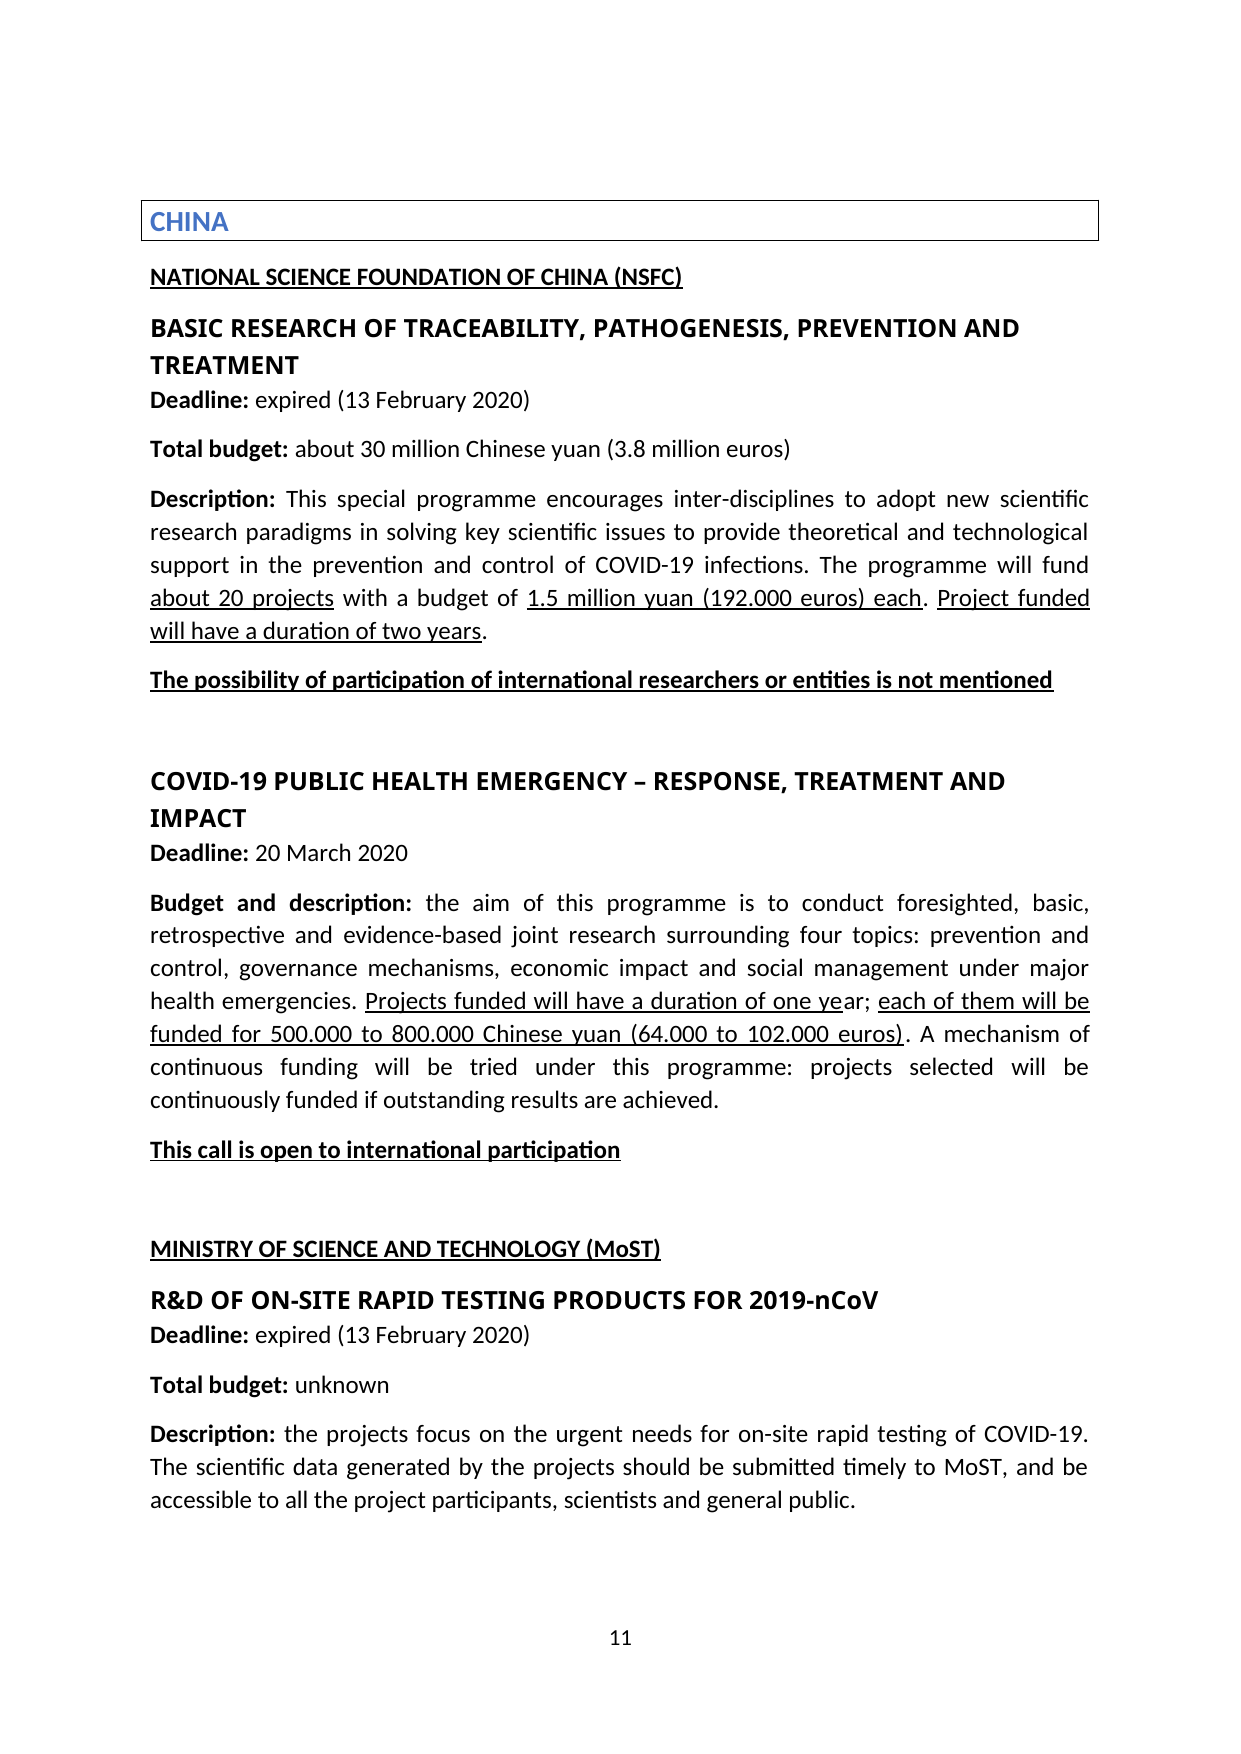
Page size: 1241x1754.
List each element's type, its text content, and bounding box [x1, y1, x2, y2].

text Total budget: about 30 million Chinese yuan (3.8 million euros) [150, 434, 1090, 464]
text Total budget: unknown [150, 1369, 1090, 1399]
subtitle COVID-19 PUBLIC HEALTH EMERGENCY – RESPONSE, TREATMENT AND IMPACT [150, 764, 1090, 834]
subtitle CHINA [142, 201, 1098, 240]
text Deadline: expired (13 February 2020) [150, 1319, 1090, 1350]
text Deadline: expired (13 February 2020) [150, 384, 1090, 414]
text The possibility of participation of international researchers or entities is not mentioned [150, 664, 1090, 695]
text Deadline: 20 March 2020 [150, 837, 1090, 868]
subtitle NATIONAL SCIENCE FOUNDATION OF CHINA (NSFC) [150, 261, 1090, 291]
subtitle BASIC RESEARCH OF TRACEABILITY, PATHOGENESIS, PREVENTION AND TREATMENT [150, 311, 1090, 381]
subtitle R&D OF ON-SITE RAPID TESTING PRODUCTS FOR 2019-nCoV [150, 1283, 1090, 1317]
text Budget and description: the aim of this programme is to conduct foresighted, basic, retrospective and evidence-based joint research surrounding four topics: prevention and control, governance mechanisms, economic impact and social management under major health emergencies. Projects funded will have a duration of one year; each of them will be funded for 500.000 to 800.000 Chinese yuan (64.000 to 102.000 euros). A mechanism of continuous funding will be tried under this programme: projects selected will be continuously funded if outstanding results are achieved. [150, 887, 1090, 1115]
subtitle MINISTRY OF SCIENCE AND TECHNOLOGY (MoST) [150, 1233, 1090, 1263]
text This call is open to international participation [150, 1134, 1090, 1164]
text Description: the projects focus on the urgent needs for on-site rapid testing of COVID-19. The scientific data generated by the projects should be submitted timely to MoST, and be accessible to all the project participants, scientists and general public. [150, 1418, 1090, 1515]
text Description: This special programme encourages inter-disciplines to adopt new scientific research paradigms in solving key scientific issues to provide theoretical and technological support in the prevention and control of COVID-19 infections. The programme will fund about 20 projects with a budget of 1.5 million yuan (192.000 euros) each. Project funded will have a duration of two years. [150, 483, 1090, 645]
